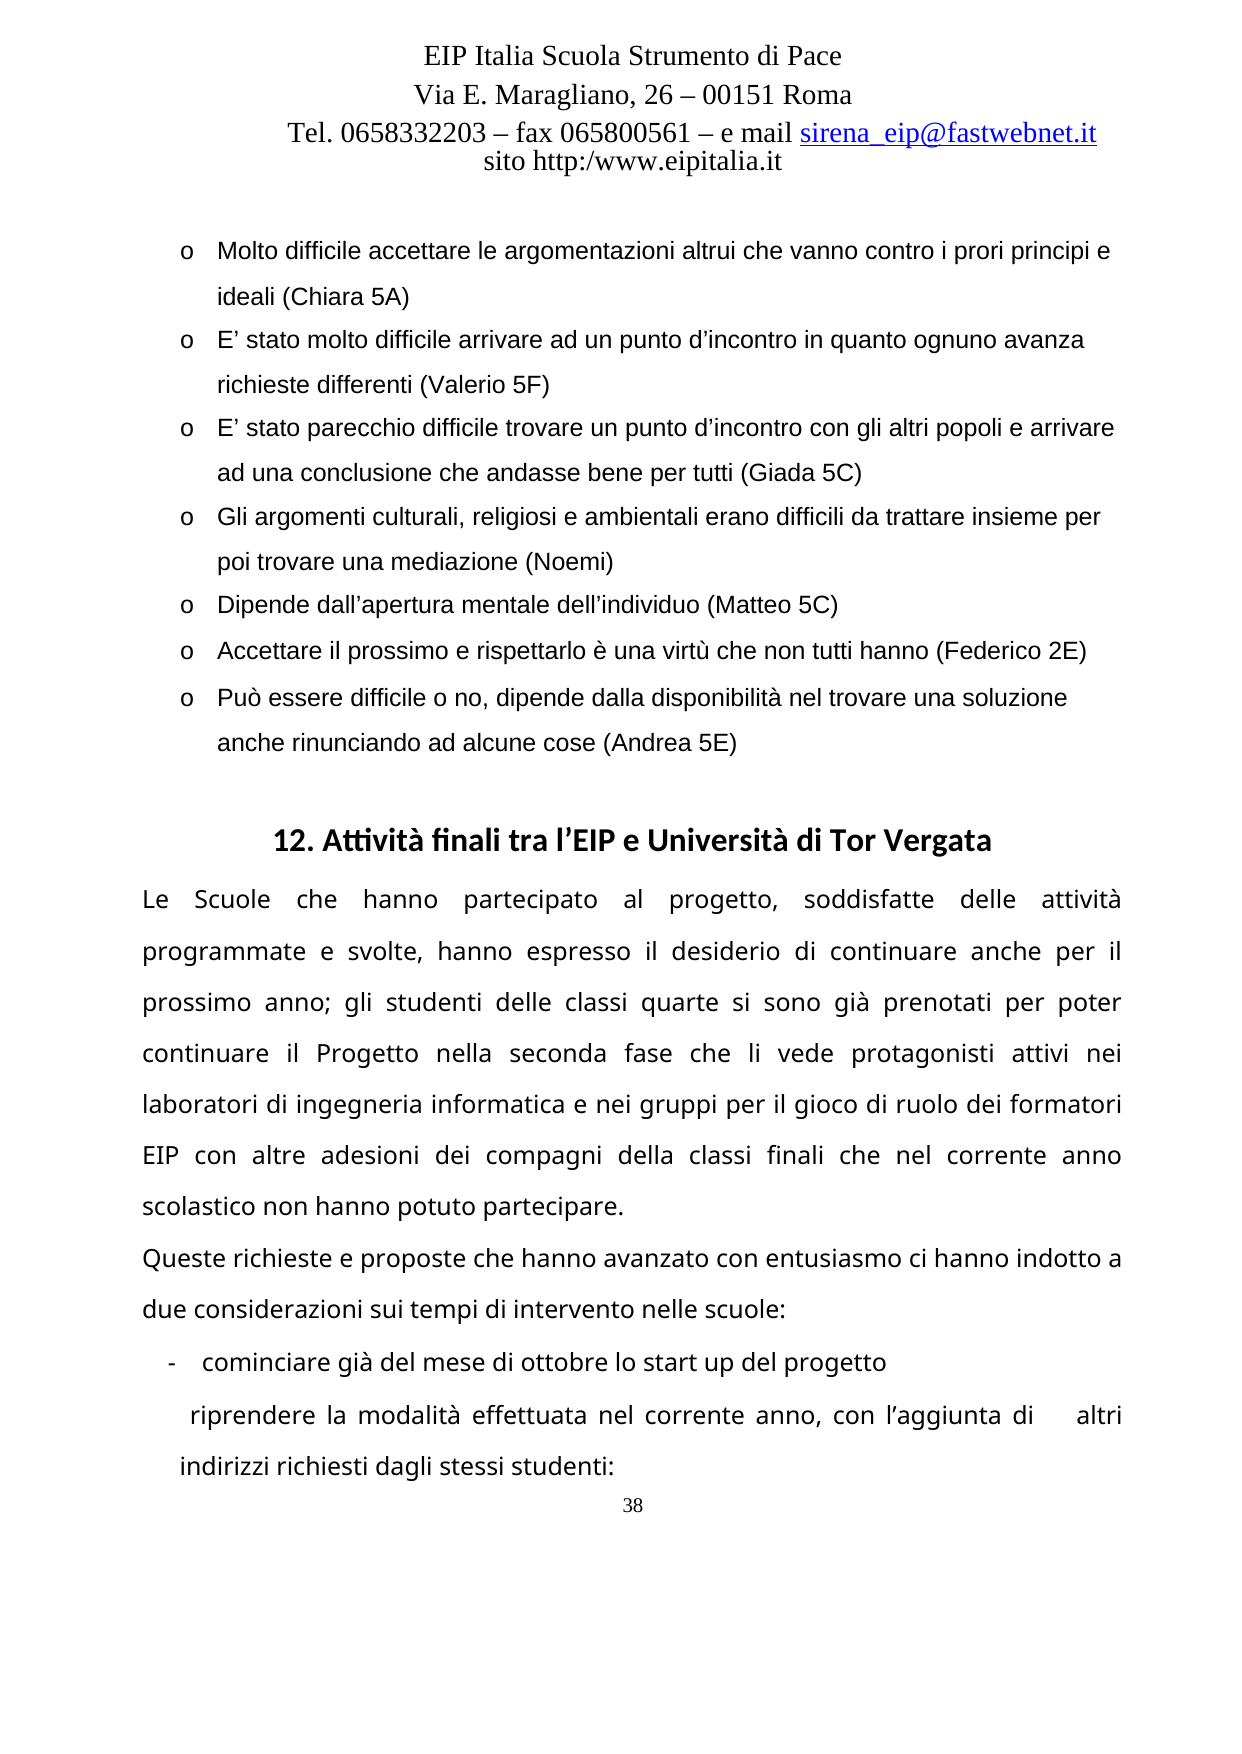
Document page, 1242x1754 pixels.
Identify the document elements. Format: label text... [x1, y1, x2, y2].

list Gli argomenti culturali, religiosi e ambientali erano difficili da trattare insieme per poi trovare una mediazione (Noemi) [179, 502, 1116, 576]
list E’ stato parecchio difficile trovare un punto d’incontro con gli altri popoli e arrivare ad una conclusione che andasse bene per tutti (Giada 5C) [179, 413, 1116, 487]
list Dipende dall’apertura mentale dell’individuo (Matteo 5C) [179, 590, 1116, 621]
text 12. Attività finali tra l’EIP e Università di Tor Vergata [149, 819, 1116, 860]
text riprendere la modalità effettuata nel corrente anno, con l’aggiunta di altri indirizzi richiesti dagli stessi studenti: [179, 1397, 1123, 1483]
list Può essere difficile o no, dipende dalla disponibilità nel trovare una soluzione anche rinunciando ad alcune cose (Andrea 5E) [179, 683, 1116, 757]
text Queste richieste e proposte che hanno avanzato con entusiasmo ci hanno indotto a due considerazioni sui tempi di intervento nelle scuole: [142, 1241, 1123, 1326]
text Le Scuole che hanno partecipato al progetto, soddisfatte delle attività programmate e svolte, hanno espresso il desiderio di continuare anche per il prossimo anno; gli studenti delle classi quarte si sono già prenotati per poter continuare il Progetto nella seconda fase che li vede protagonisti attivi nei laboratori di ingegneria informatica e nei gruppi per il gioco di ruolo dei formatori EIP con altre adesioni dei compagni della classi finali che nel corrente anno scolastico non hanno potuto partecipare. [142, 882, 1123, 1222]
list E’ stato molto difficile arrivare ad un punto d’incontro in quanto ognuno avanza richieste differenti (Valerio 5F) [179, 325, 1116, 399]
list Accettare il prossimo e rispettarlo è una virtù che non tutti hanno (Federico 2E) [179, 636, 1116, 667]
list Molto difficile accettare le argomentazioni altrui che vanno contro i prori principi e ideali (Chiara 5A) [179, 236, 1116, 310]
text - cominciare già del mese di ottobre lo start up del progetto [142, 1345, 1123, 1379]
